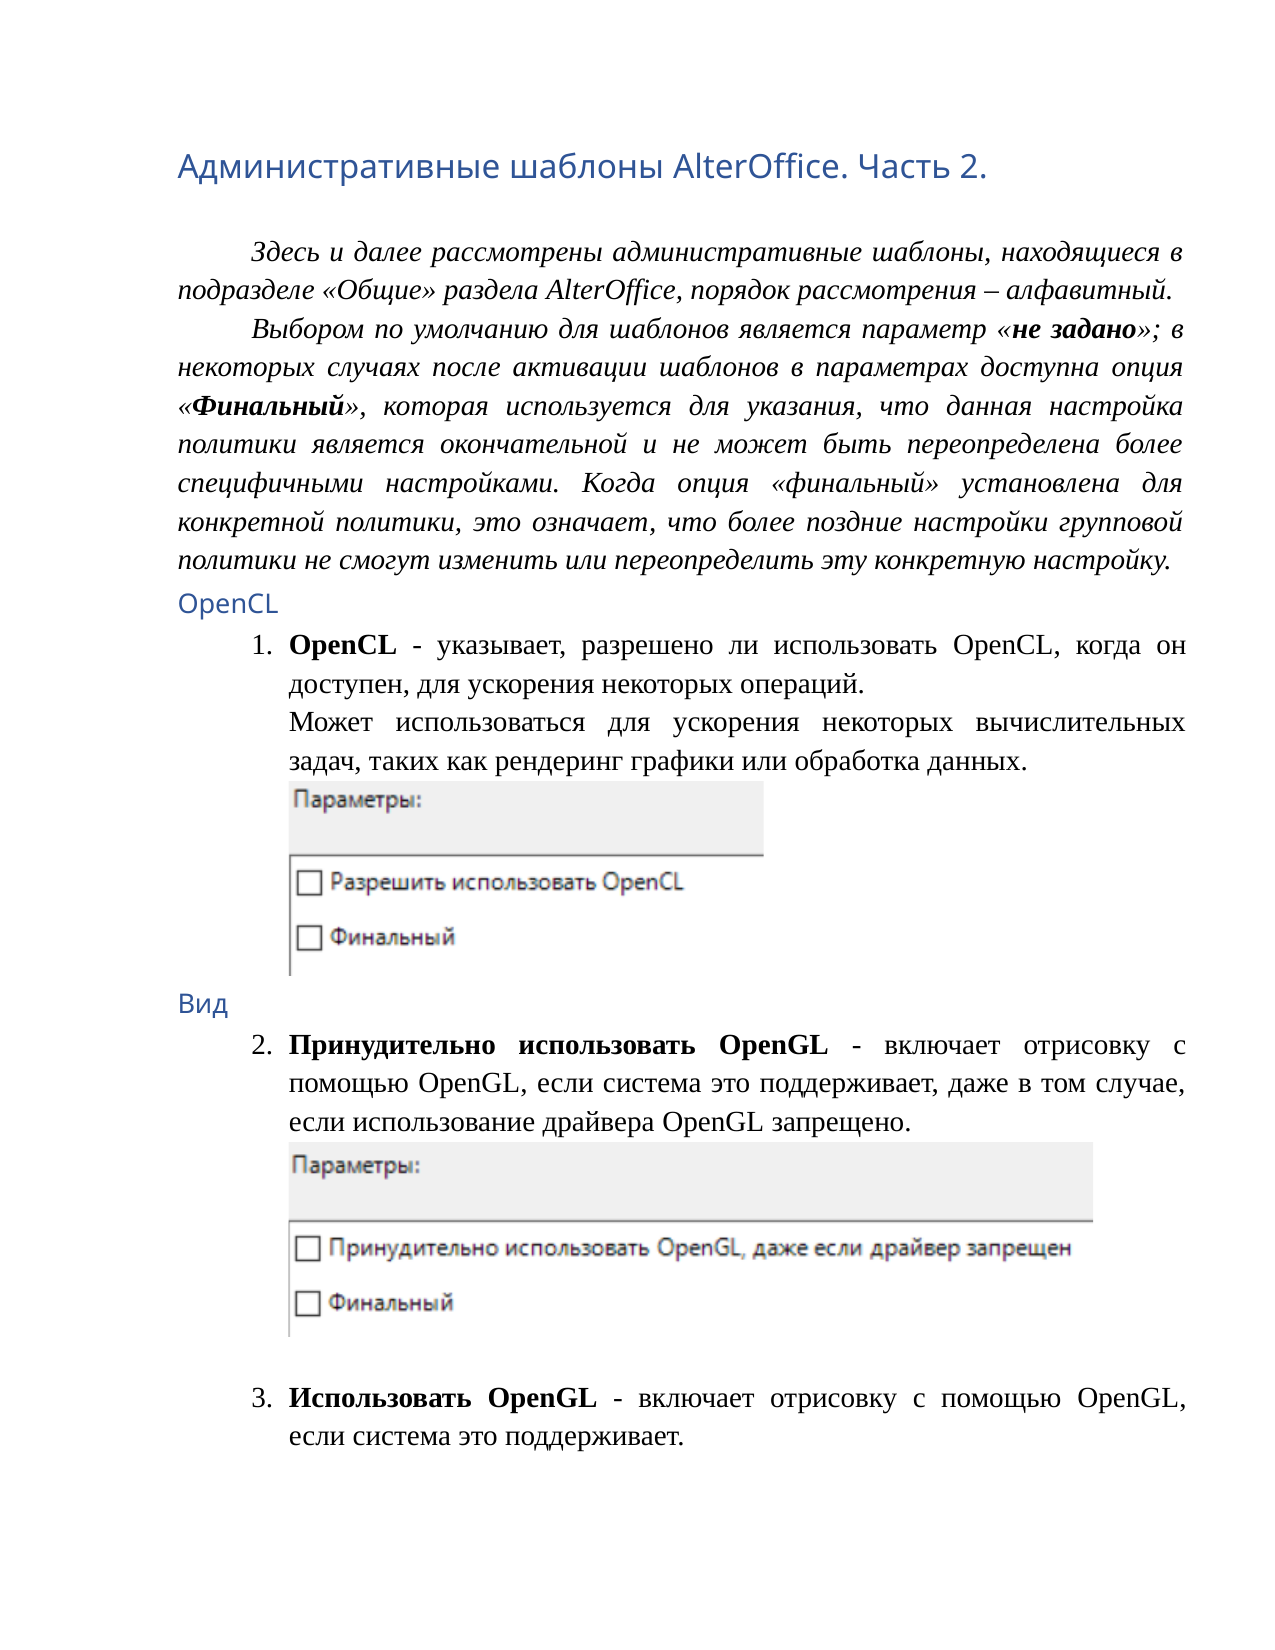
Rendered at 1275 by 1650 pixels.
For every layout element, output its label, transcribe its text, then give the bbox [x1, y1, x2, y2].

subtitle Вид [177, 984, 1186, 1021]
list Может использоваться для ускорения некоторых вычислительных задач, таких как рендеринг графики или обработка данных. [288, 704, 1186, 776]
list Принудительно использовать OpenGL - включает отрисовку с помощью OpenGL, если система это поддерживает, даже в том случае, если использование драйвера OpenGL запрещено. [251, 1027, 1186, 1137]
subtitle OpenCL [177, 585, 1186, 622]
picture [288, 1142, 1094, 1337]
list Использовать OpenGL - включает отрисовку с помощью OpenGL, если система это поддерживает. [251, 1380, 1186, 1452]
text Выбором по умолчанию для шаблонов является параметр «не задано»; в некоторых случаях после активации шаблонов в параметрах доступна опция «Финальный», которая используется для указания, что данная настройка политики является окончательной и не может быть переопределена более специфичными настройками. Когда опция «финальный» установлена для конкретной политики, это означает, что более поздние настройки групповой политики не смогут изменить или переопределить эту конкретную настройку. [177, 311, 1186, 576]
text Здесь и далее рассмотрены административные шаблоны, находящиеся в подразделе «Общие» раздела AlterOffice, порядок рассмотрения – алфавитный. [177, 234, 1186, 306]
picture [288, 781, 764, 976]
list OpenCL - указывает, разрешено ли использовать OpenCL, когда он доступен, для ускорения некоторых операций. [251, 627, 1186, 699]
text Административные шаблоны AlterOffice. Часть 2. [177, 143, 1186, 188]
